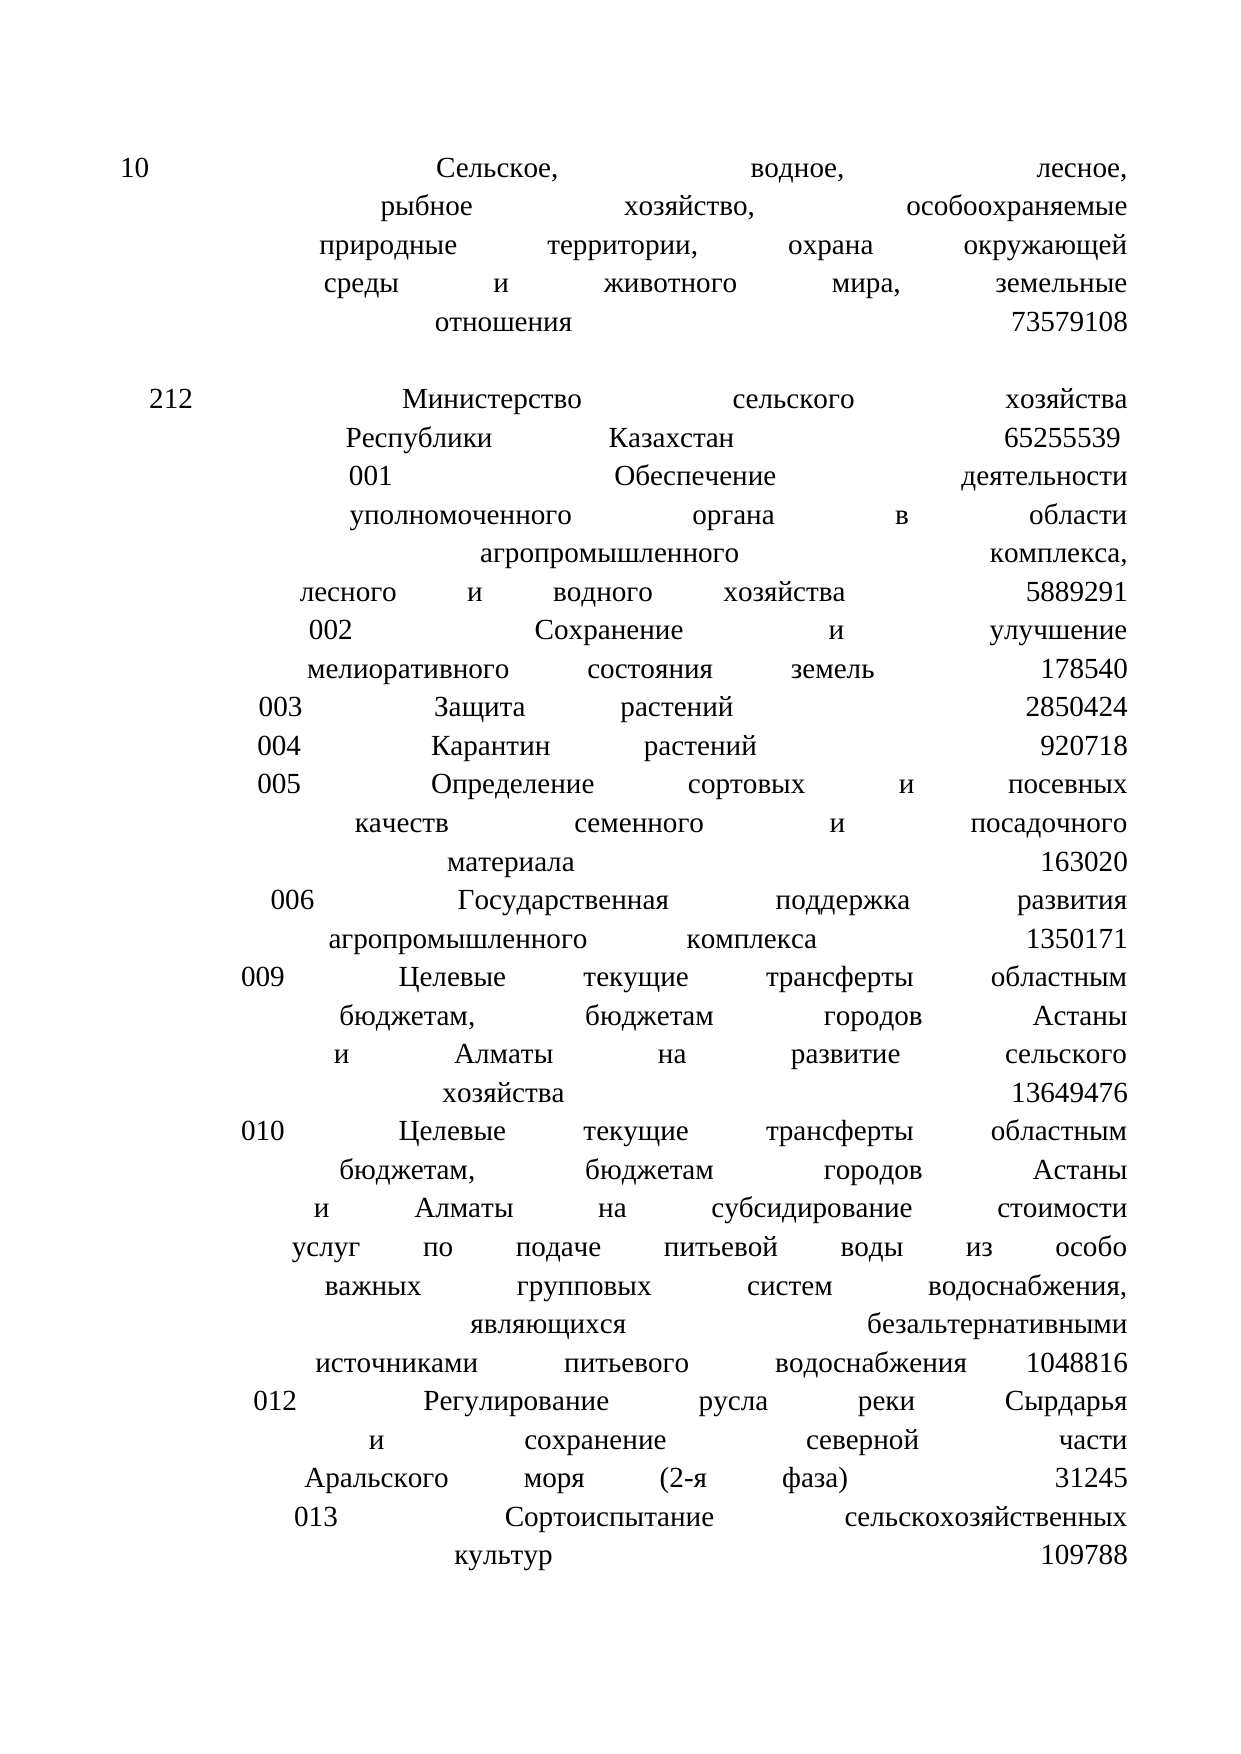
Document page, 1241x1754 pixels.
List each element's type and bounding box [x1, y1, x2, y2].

text [112, 150, 1128, 1571]
